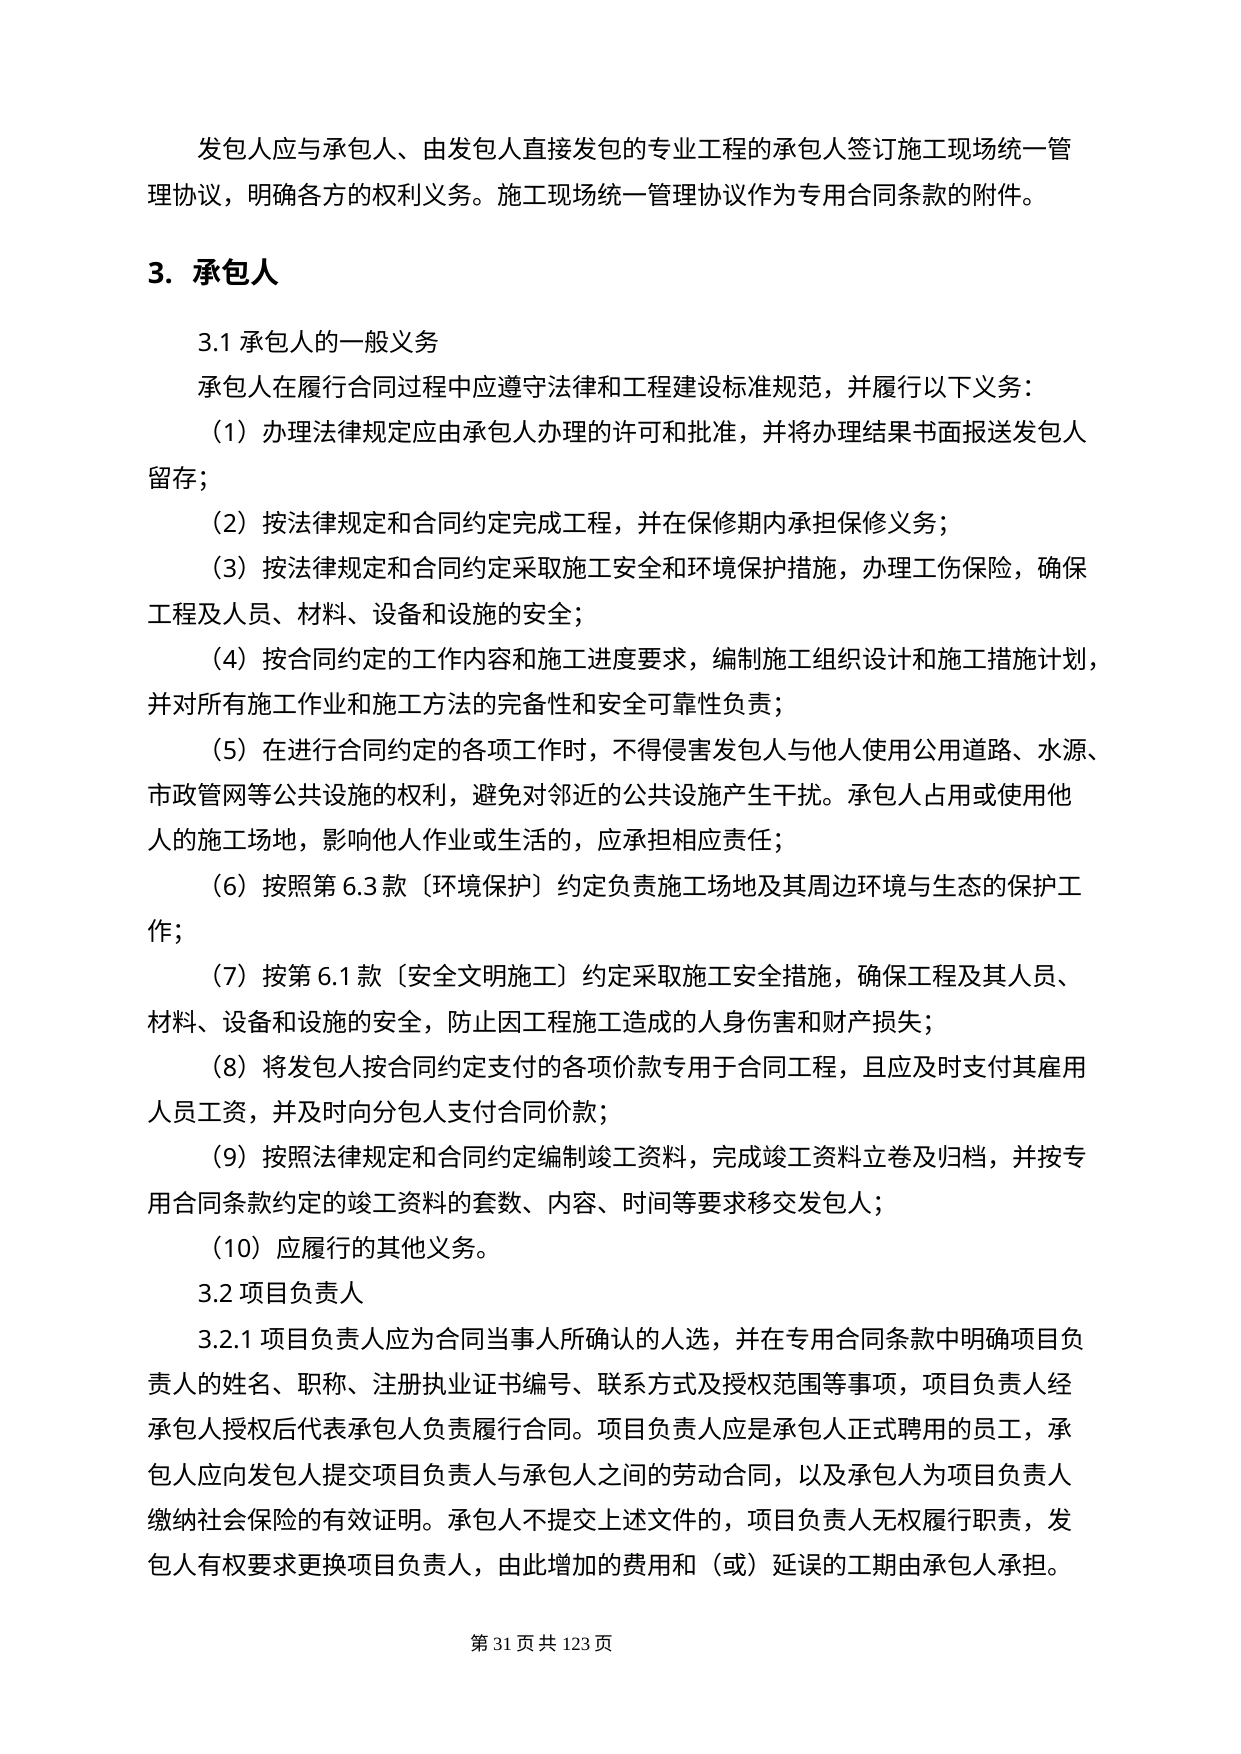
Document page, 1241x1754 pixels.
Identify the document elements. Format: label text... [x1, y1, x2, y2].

text （3）按法律规定和合同约定采取施工安全和环境保护措施，办理工伤保险，确保工程及人员、材料、设备和设施的安全； [148, 549, 1092, 630]
text 3.2 项目负责人 [148, 1274, 1092, 1310]
text （1）办理法律规定应由承包人办理的许可和批准，并将办理结果书面报送发包人留存； [148, 413, 1092, 494]
text （5）在进行合同约定的各项工作时，不得侵害发包人与他人使用公用道路、水源、市政管网等公共设施的权利，避免对邻近的公共设施产生干扰。承包人占用或使用他人的施工场地，影响他人作业或生活的，应承担相应责任； [148, 730, 1092, 857]
text （8）将发包人按合同约定支付的各项价款专用于合同工程，且应及时支付其雇用人员工资，并及时向分包人支付合同价款； [148, 1047, 1092, 1129]
text （4）按合同约定的工作内容和施工进度要求，编制施工组织设计和施工措施计划，并对所有施工作业和施工方法的完备性和安全可靠性负责； [148, 639, 1092, 721]
subtitle 承包人 [148, 250, 1092, 292]
text 发包人应与承包人、由发包人直接发包的专业工程的承包人签订施工现场统一管理协议，明确各方的权利义务。施工现场统一管理协议作为专用合同条款的附件。 [148, 130, 1092, 211]
text （9）按照法律规定和合同约定编制竣工资料，完成竣工资料立卷及归档，并按专用合同条款约定的竣工资料的套数、内容、时间等要求移交发包人； [148, 1138, 1092, 1219]
text （6）按照第6.3款〔环境保护〕约定负责施工场地及其周边环境与生态的保护工作； [148, 866, 1092, 948]
text 3.1 承包人的一般义务 [148, 322, 1092, 358]
text 3.2.1 项目负责人应为合同当事人所确认的人选，并在专用合同条款中明确项目负责人的姓名、职称、注册执业证书编号、联系方式及授权范围等事项，项目负责人经承包人授权后代表承包人负责履行合同。项目负责人应是承包人正式聘用的员工，承包人应向发包人提交项目负责人与承包人之间的劳动合同，以及承包人为项目负责人缴纳社会保险的有效证明。承包人不提交上述文件的，项目负责人无权履行职责，发包人有权要求更换项目负责人，由此增加的费用和（或）延误的工期由承包人承担。 [148, 1319, 1092, 1582]
text 承包人在履行合同过程中应遵守法律和工程建设标准规范，并履行以下义务： [148, 368, 1092, 404]
text （7）按第6.1款〔安全文明施工〕约定采取施工安全措施，确保工程及其人员、材料、设备和设施的安全，防止因工程施工造成的人身伤害和财产损失； [148, 957, 1092, 1038]
text （2）按法律规定和合同约定完成工程，并在保修期内承担保修义务； [148, 503, 1092, 540]
text （10）应履行的其他义务。 [148, 1228, 1092, 1265]
